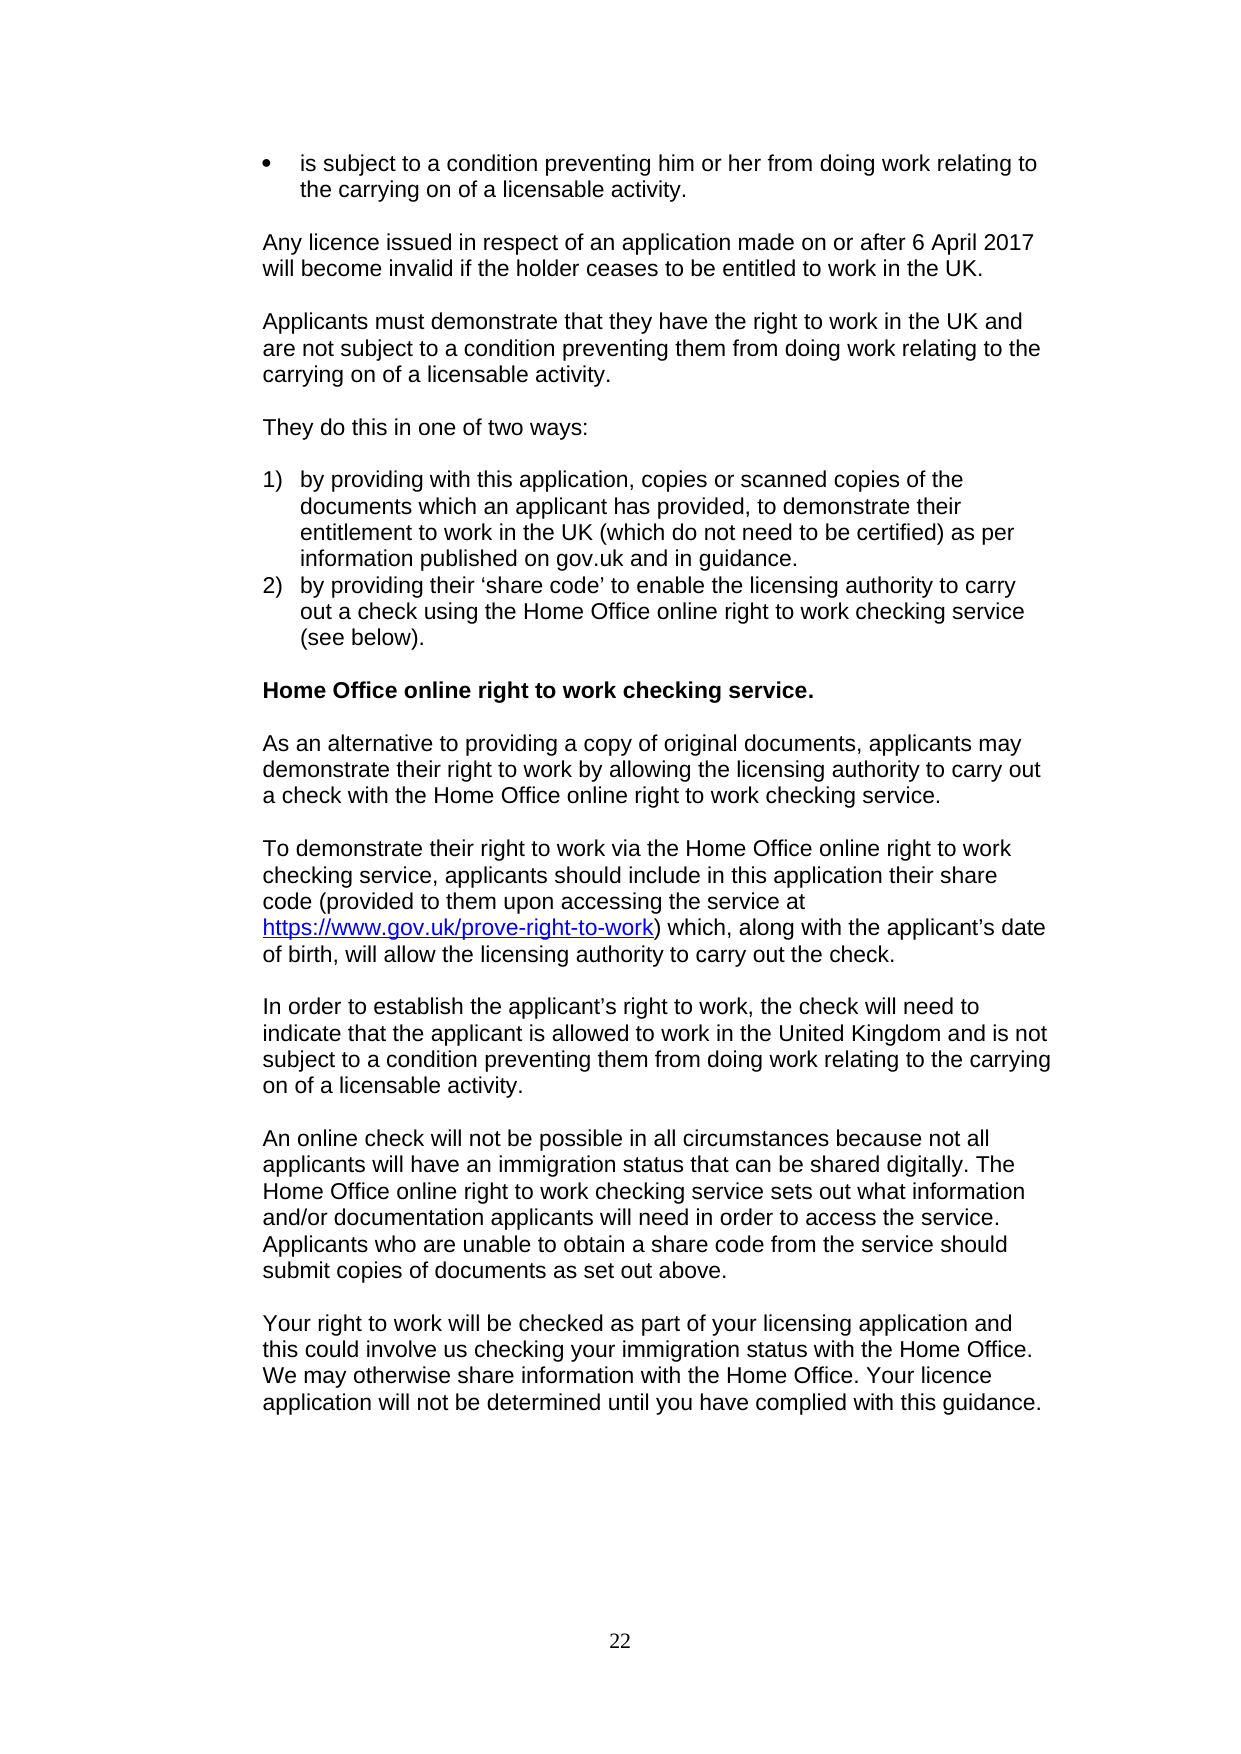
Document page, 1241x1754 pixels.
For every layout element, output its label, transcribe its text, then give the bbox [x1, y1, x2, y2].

text Your right to work will be checked as part of your licensing application and this could involve us checking your immigration status with the Home Office. We may otherwise share information with the Home Office. Your licence application will not be determined until you have complied with this guidance. [262, 1309, 1053, 1415]
text Any licence issued in respect of an application made on or after 6 April 2017 will become invalid if the holder ceases to be entitled to work in the UK. [262, 229, 1053, 282]
list by providing their ‘share code’ to enable the licensing authority to carry out a check using the Home Office online right to work checking service (see below). [262, 572, 1053, 651]
text As an alternative to providing a copy of original documents, applicants may demonstrate their right to work by allowing the licensing authority to carry out a check with the Home Office online right to work checking service. [262, 730, 1053, 809]
text Home Office online right to work checking service. [262, 677, 1053, 703]
text An online check will not be possible in all circumstances because not all applicants will have an immigration status that can be shared digitally. The Home Office online right to work checking service sets out what information and/or documentation applicants will need in order to access the service. Applicants who are unable to obtain a share code from the service should submit copies of documents as set out above. [262, 1125, 1053, 1283]
text Applicants must demonstrate that they have the right to work in the UK and are not subject to a condition preventing them from doing work relating to the carrying on of a licensable activity. [262, 308, 1053, 387]
list by providing with this application, copies or scanned copies of the documents which an applicant has provided, to demonstrate their entitlement to work in the UK (which do not need to be certified) as per information published on gov.uk and in guidance. [262, 466, 1053, 572]
text They do this in one of two ways: [262, 413, 1053, 440]
text To demonstrate their right to work via the Home Office online right to work checking service, applicants should include in this application their share code (provided to them upon accessing the service at https://www.gov.uk/prove-right-to-work) which, along with the applicant’s date of birth, will allow the licensing authority to carry out the check. [262, 835, 1053, 967]
list is subject to a condition preventing him or her from doing work relating to the carrying on of a licensable activity. [262, 150, 1053, 203]
text In order to establish the applicant’s right to work, the check will need to indicate that the applicant is allowed to work in the United Kingdom and is not subject to a condition preventing them from doing work relating to the carrying on of a licensable activity. [262, 993, 1053, 1099]
